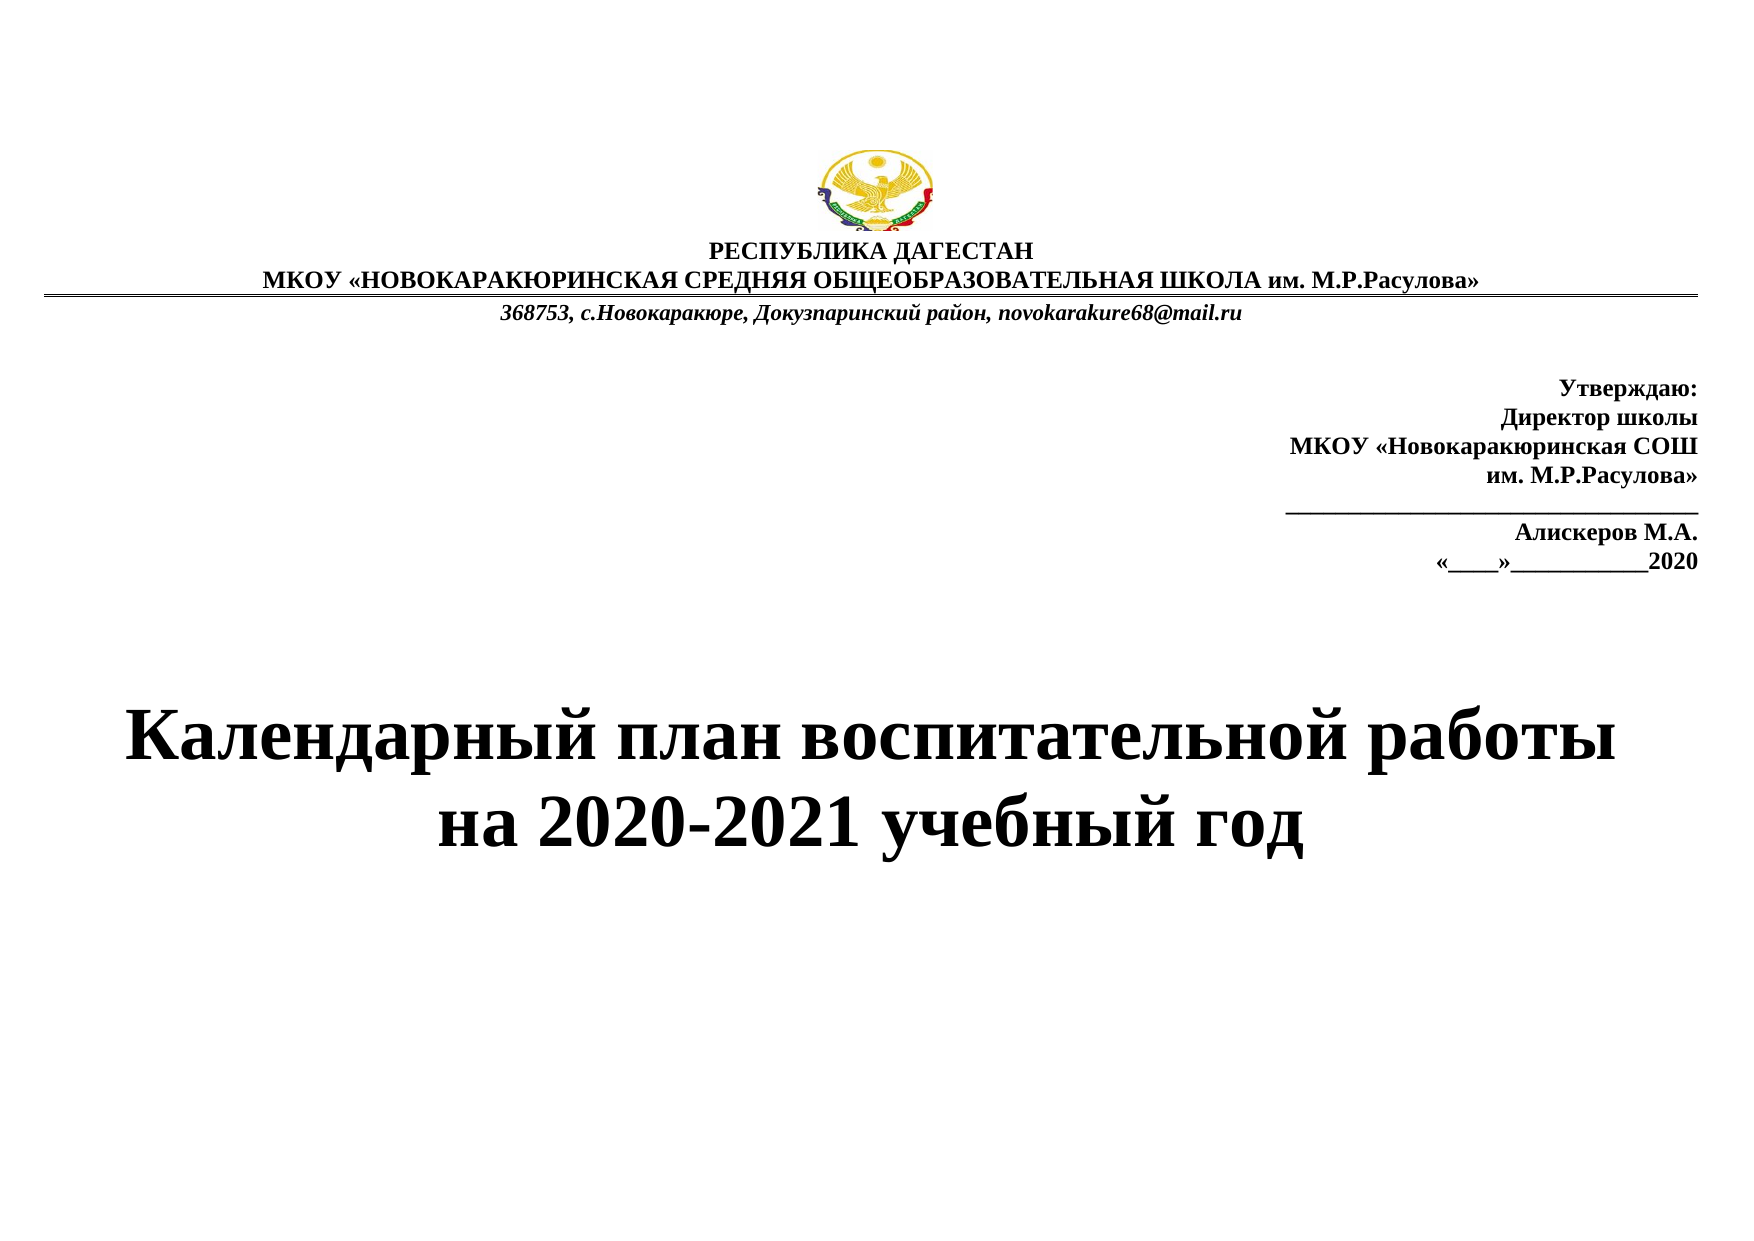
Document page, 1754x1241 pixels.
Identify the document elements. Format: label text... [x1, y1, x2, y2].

text на 2020-2021 учебный год [44, 776, 1698, 862]
picture [817, 150, 933, 231]
text Алискеров М.А. [44, 517, 1698, 546]
text МКОУ «Новокаракюринская СОШ [44, 431, 1698, 460]
text Календарный план воспитательной работы [44, 690, 1698, 776]
text «____»___________2020 [44, 546, 1698, 575]
text _________________________________ [44, 488, 1698, 517]
text РЕСПУБЛИКА ДАГЕСТАН [44, 236, 1698, 265]
text МКОУ «НОВОКАРАКЮРИНСКАЯ СРЕДНЯЯ ОБЩЕОБРАЗОВАТЕЛЬНАЯ ШКОЛА им. М.Р.Расулова» [44, 265, 1698, 294]
text им. М.Р.Расулова» [44, 460, 1698, 488]
text Директор школы [44, 402, 1698, 431]
text 368753, с.Новокаракюре, Докузпаринский район, novokarakure68@mail.ru [44, 297, 1698, 325]
text Утверждаю: [44, 373, 1698, 402]
